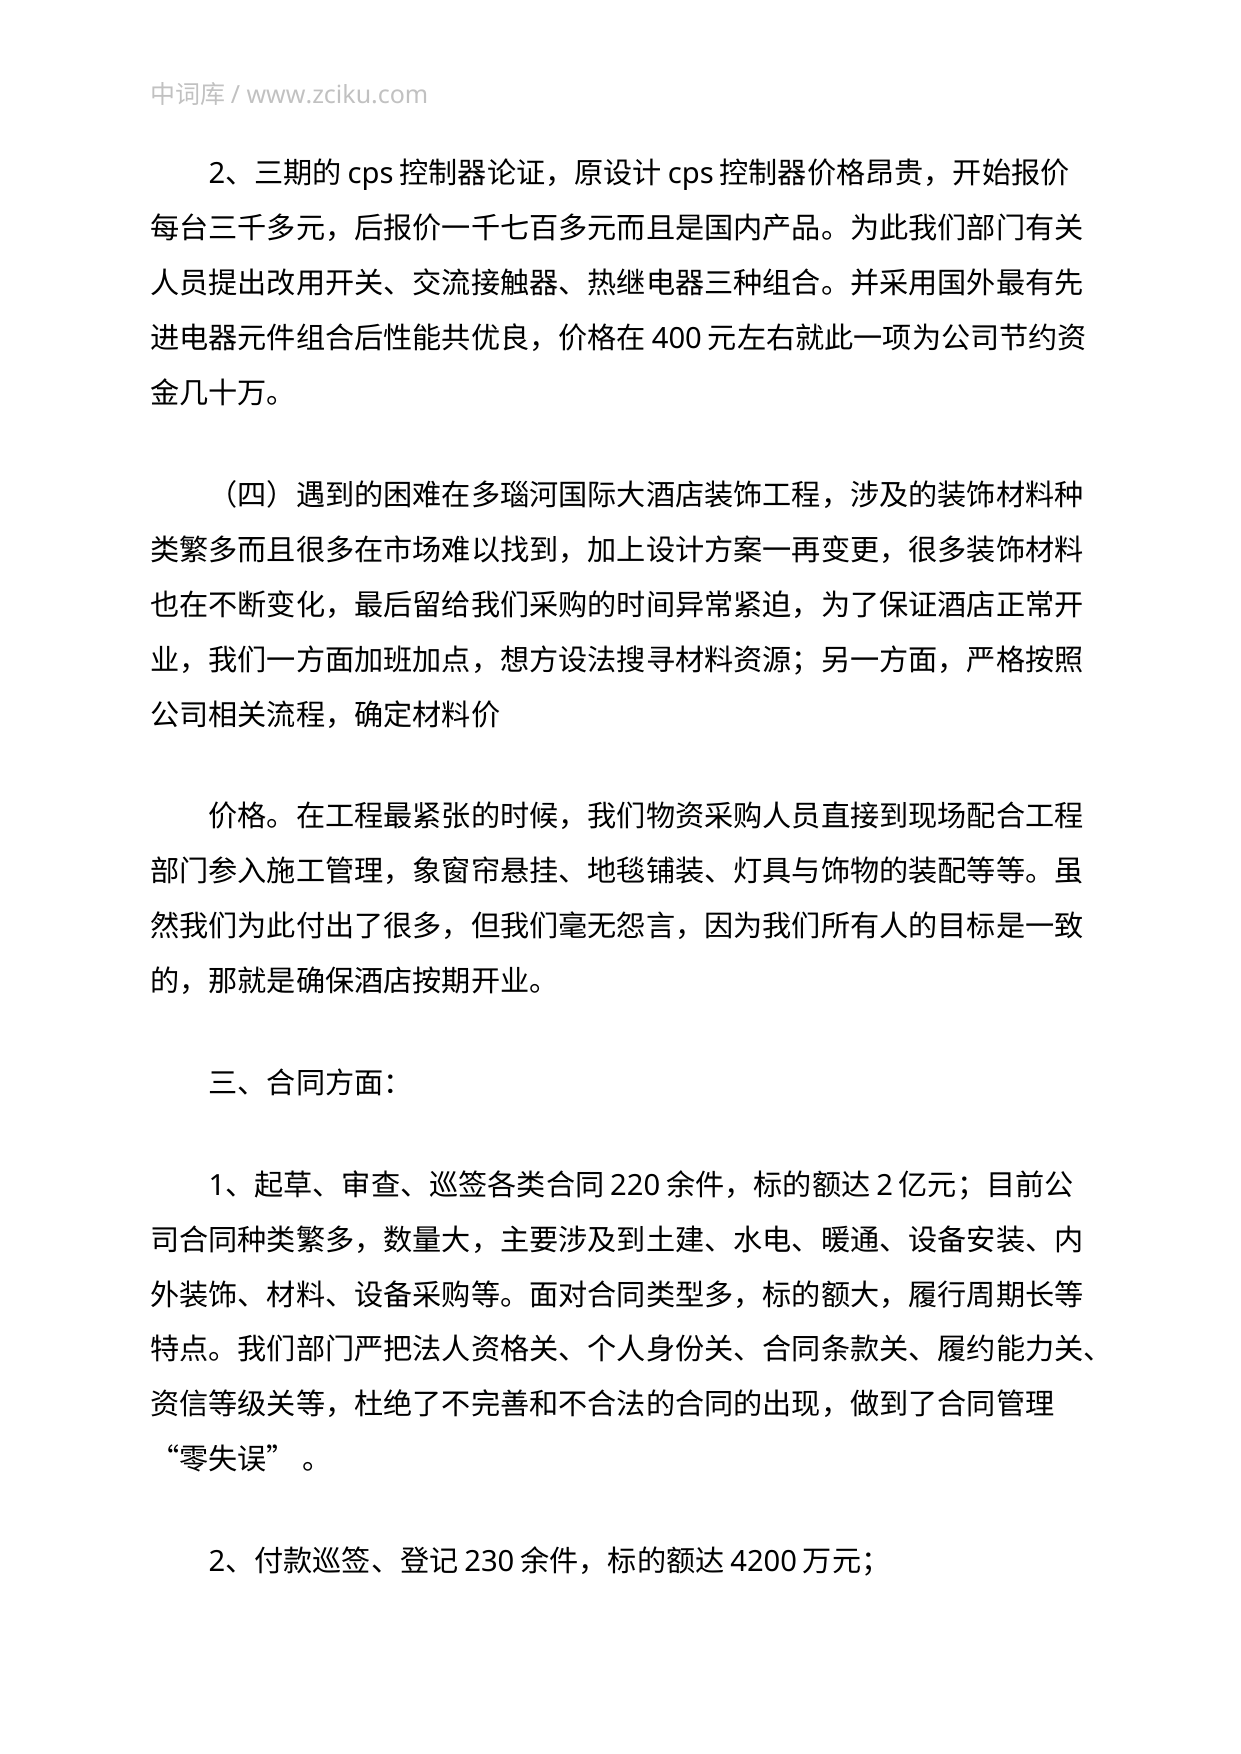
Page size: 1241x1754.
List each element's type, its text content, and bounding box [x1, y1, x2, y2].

text （四）遇到的困难在多瑙河国际大酒店装饰工程，涉及的装饰材料种类繁多而且很多在市场难以找到，加上设计方案一再变更，很多装饰材料也在不断变化，最后留给我们采购的时间异常紧迫，为了保证酒店正常开业，我们一方面加班加点，想方设法搜寻材料资源；另一方面，严格按照公司相关流程，确定材料价 [150, 472, 1090, 733]
text 1、起草、审查、巡签各类合同220余件，标的额达2亿元；目前公司合同种类繁多，数量大，主要涉及到土建、水电、暖通、设备安装、内外装饰、材料、设备采购等。面对合同类型多，标的额大，履行周期长等特点。我们部门严把法人资格关、个人身份关、合同条款关、履约能力关、资信等级关等，杜绝了不完善和不合法的合同的出现，做到了合同管理“零失误” 。 [150, 1161, 1090, 1478]
text 2、付款巡签、登记230余件，标的额达4200万元； [150, 1537, 1090, 1580]
text 2、三期的cps控制器论证，原设计cps控制器价格昂贵，开始报价每台三千多元，后报价一千七百多元而且是国内产品。为此我们部门有关人员提出改用开关、交流接触器、热继电器三种组合。并采用国外最有先进电器元件组合后性能共优良，价格在400元左右就此一项为公司节约资金几十万。 [150, 150, 1090, 412]
text 价格。在工程最紧张的时候，我们物资采购人员直接到现场配合工程部门参入施工管理，象窗帘悬挂、地毯铺装、灯具与饰物的装配等等。虽然我们为此付出了很多，但我们毫无怨言，因为我们所有人的目标是一致的，那就是确保酒店按期开业。 [150, 793, 1090, 1000]
text 三、合同方面： [150, 1059, 1090, 1102]
